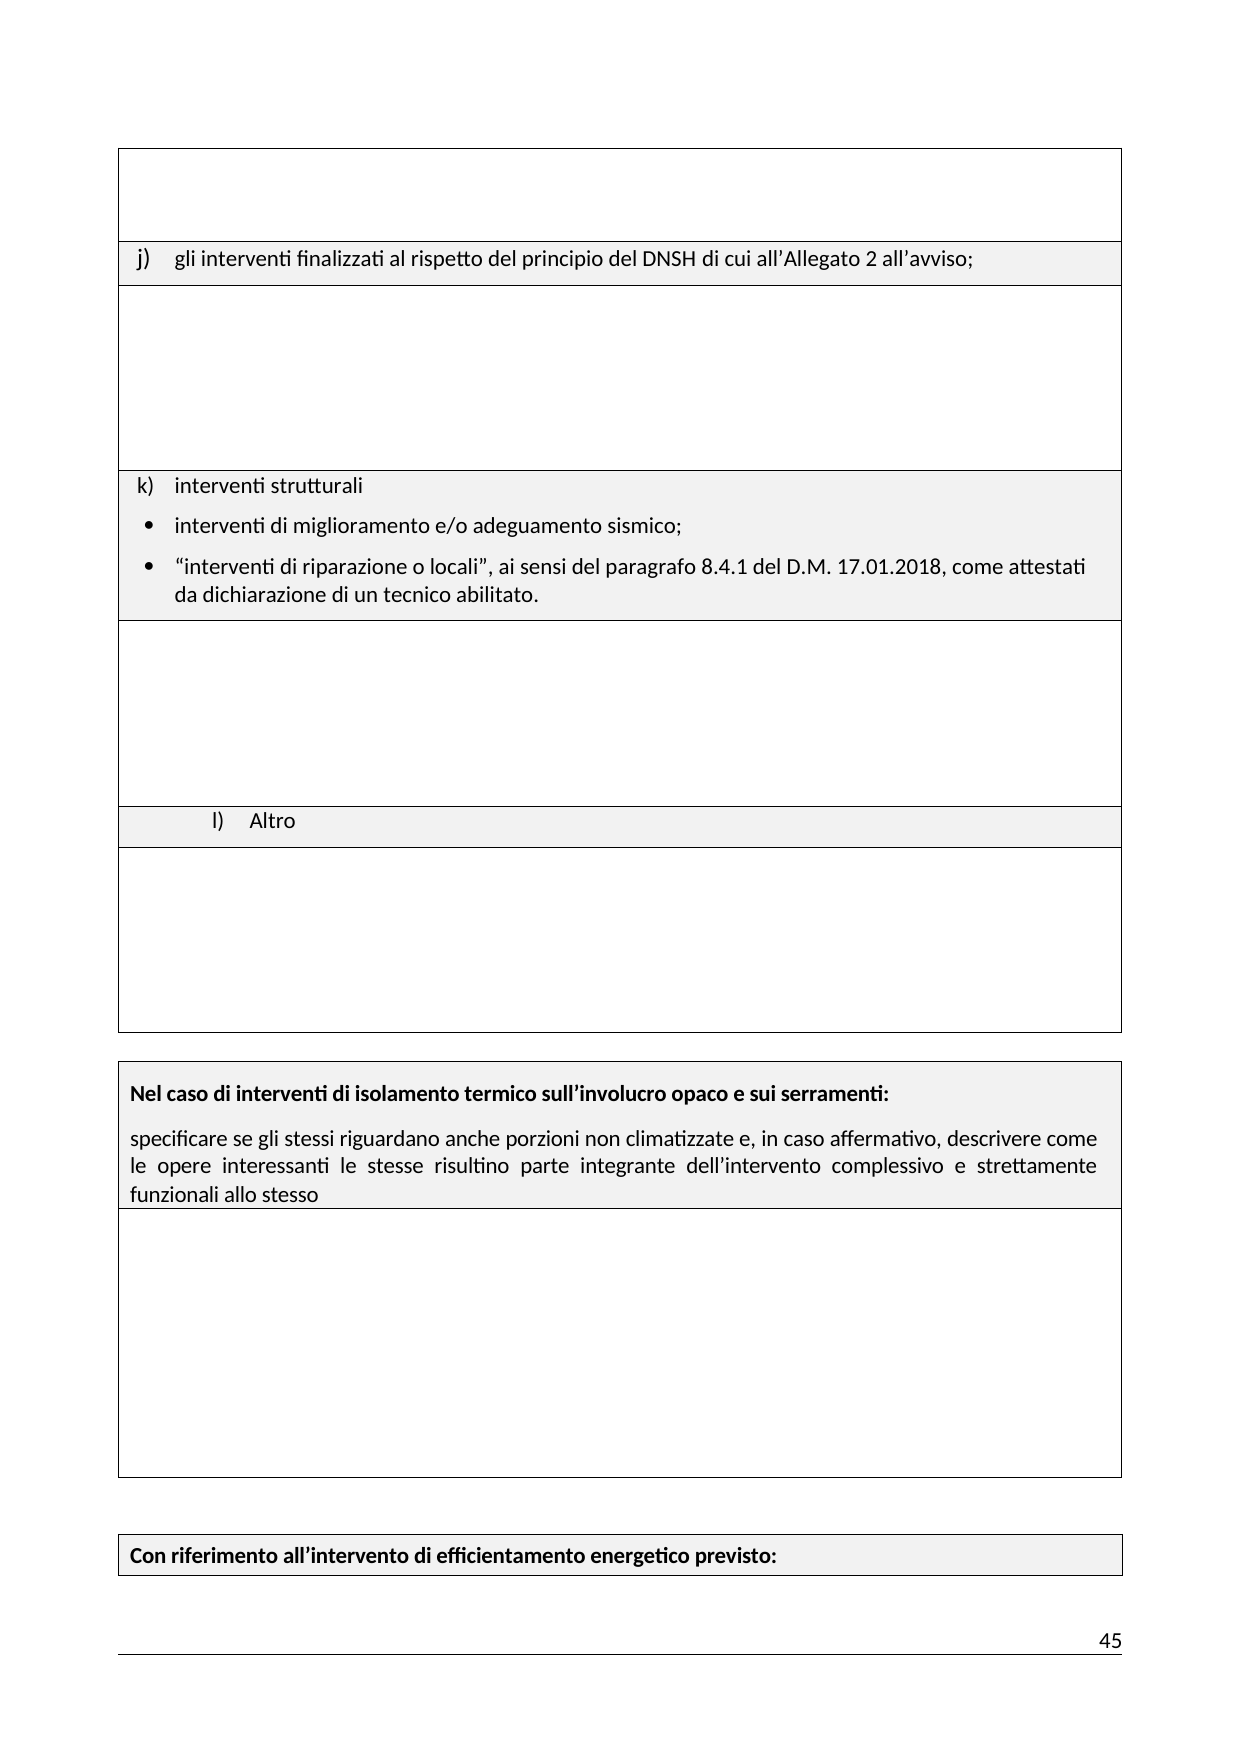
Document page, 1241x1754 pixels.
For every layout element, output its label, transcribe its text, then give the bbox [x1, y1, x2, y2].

table_cell [119, 621, 1121, 806]
table_cell [119, 149, 1121, 241]
table_header Nel caso di interventi di isolamento termico sull’involucro opaco e sui serramenti: specificare se gli stessi riguardano anche porzioni non climatizzate e, in caso affermativo, descrivere come le opere interessanti le stesse risultino parte integrante dell’intervento complessivo e strettamente funzionali allo stesso [119, 1062, 1121, 1208]
table_header Con riferimento all’intervento di efficientamento energetico previsto: [119, 1535, 1122, 1575]
table_cell [119, 286, 1121, 470]
table_cell interventi strutturali interventi di miglioramento e/o adeguamento sismico; “interventi di riparazione o locali”, ai sensi del paragrafo 8.4.1 del D.M. 17.01.2018, come attestati da dichiarazione di un tecnico abilitato. [119, 471, 1121, 620]
table_cell gli interventi finalizzati al rispetto del principio del DNSH di cui all’Allegato 2 all’avviso; [119, 242, 1121, 285]
table_cell [119, 848, 1121, 1032]
table_cell [119, 1209, 1121, 1477]
table_cell Altro [119, 807, 1121, 847]
